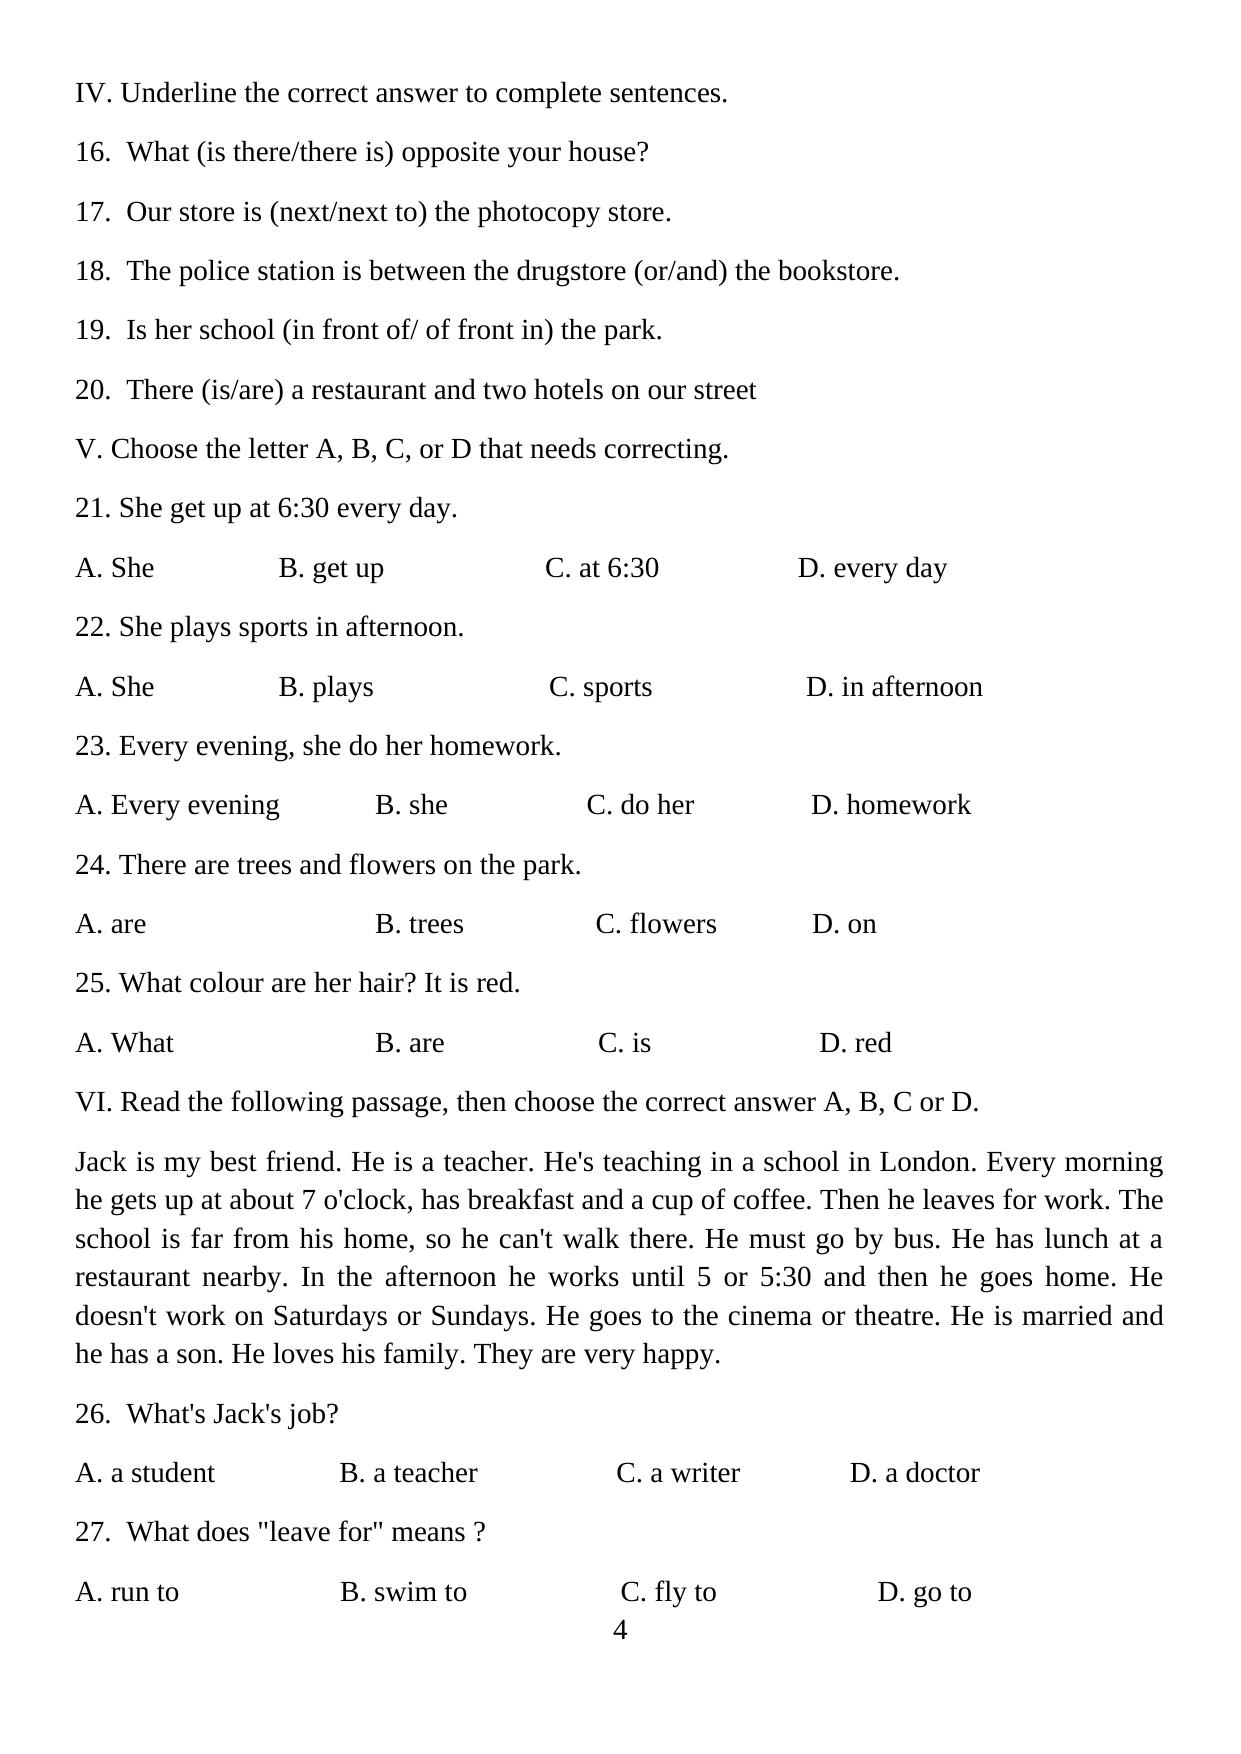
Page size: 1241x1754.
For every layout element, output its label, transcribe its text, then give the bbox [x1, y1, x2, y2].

text 16. What (is there/there is) opposite your house? [75, 134, 1165, 168]
text A. What B. are C. is D. red [75, 1025, 1165, 1058]
text 18. The police station is between the drugstore (or/and) the bookstore. [75, 253, 1165, 287]
text IV. Underline the correct answer to complete sentences. [75, 75, 1165, 108]
text Jack is my best friend. He is a teacher. He's teaching in a school in London. Every morning he gets up at about 7 o'clock, has breakfast and a cup of coffee. Then he leaves for work. The school is far from his home, so he can't walk there. He must go by bus. He has lunch at a restaurant nearby. In the afternoon he works until 5 or 5:30 and then he goes home. He doesn't work on Saturdays or Sundays. He goes to the cinema or theatre. He is married and he has a son. He loves his family. They are very happy. [75, 1144, 1165, 1370]
text 17. Our store is (next/next to) the photocopy store. [75, 194, 1165, 227]
text A. She B. plays C. sports D. in afternoon [75, 669, 1165, 702]
text 21. She get up at 6:30 every day. [75, 491, 1165, 524]
text A. Every evening B. she C. do her D. homework [75, 787, 1165, 821]
text 23. Every evening, she do her homework. [75, 728, 1165, 762]
text 19. Is her school (in front of/ of front in) the park. [75, 312, 1165, 346]
text 22. She plays sports in afternoon. [75, 609, 1165, 643]
text 27. What does "leave for" means ? [75, 1514, 1165, 1548]
text VI. Read the following passage, then choose the correct answer A, B, C or D. [75, 1084, 1165, 1118]
text A. are B. trees C. flowers D. on [75, 906, 1165, 940]
text 25. What colour are her hair? It is red. [75, 966, 1165, 999]
text V. Choose the letter A, B, C, or D that needs correcting. [75, 431, 1165, 465]
text A. a student B. a teacher C. a writer D. a doctor [75, 1455, 1165, 1489]
text A. run to B. swim to C. fly to D. go to [75, 1574, 1165, 1607]
text 26. What's Jack's job? [75, 1396, 1165, 1429]
text 20. There (is/are) a restaurant and two hotels on our street [75, 372, 1165, 405]
text A. She B. get up C. at 6:30 D. every day [75, 550, 1165, 583]
text 24. There are trees and flowers on the park. [75, 847, 1165, 880]
